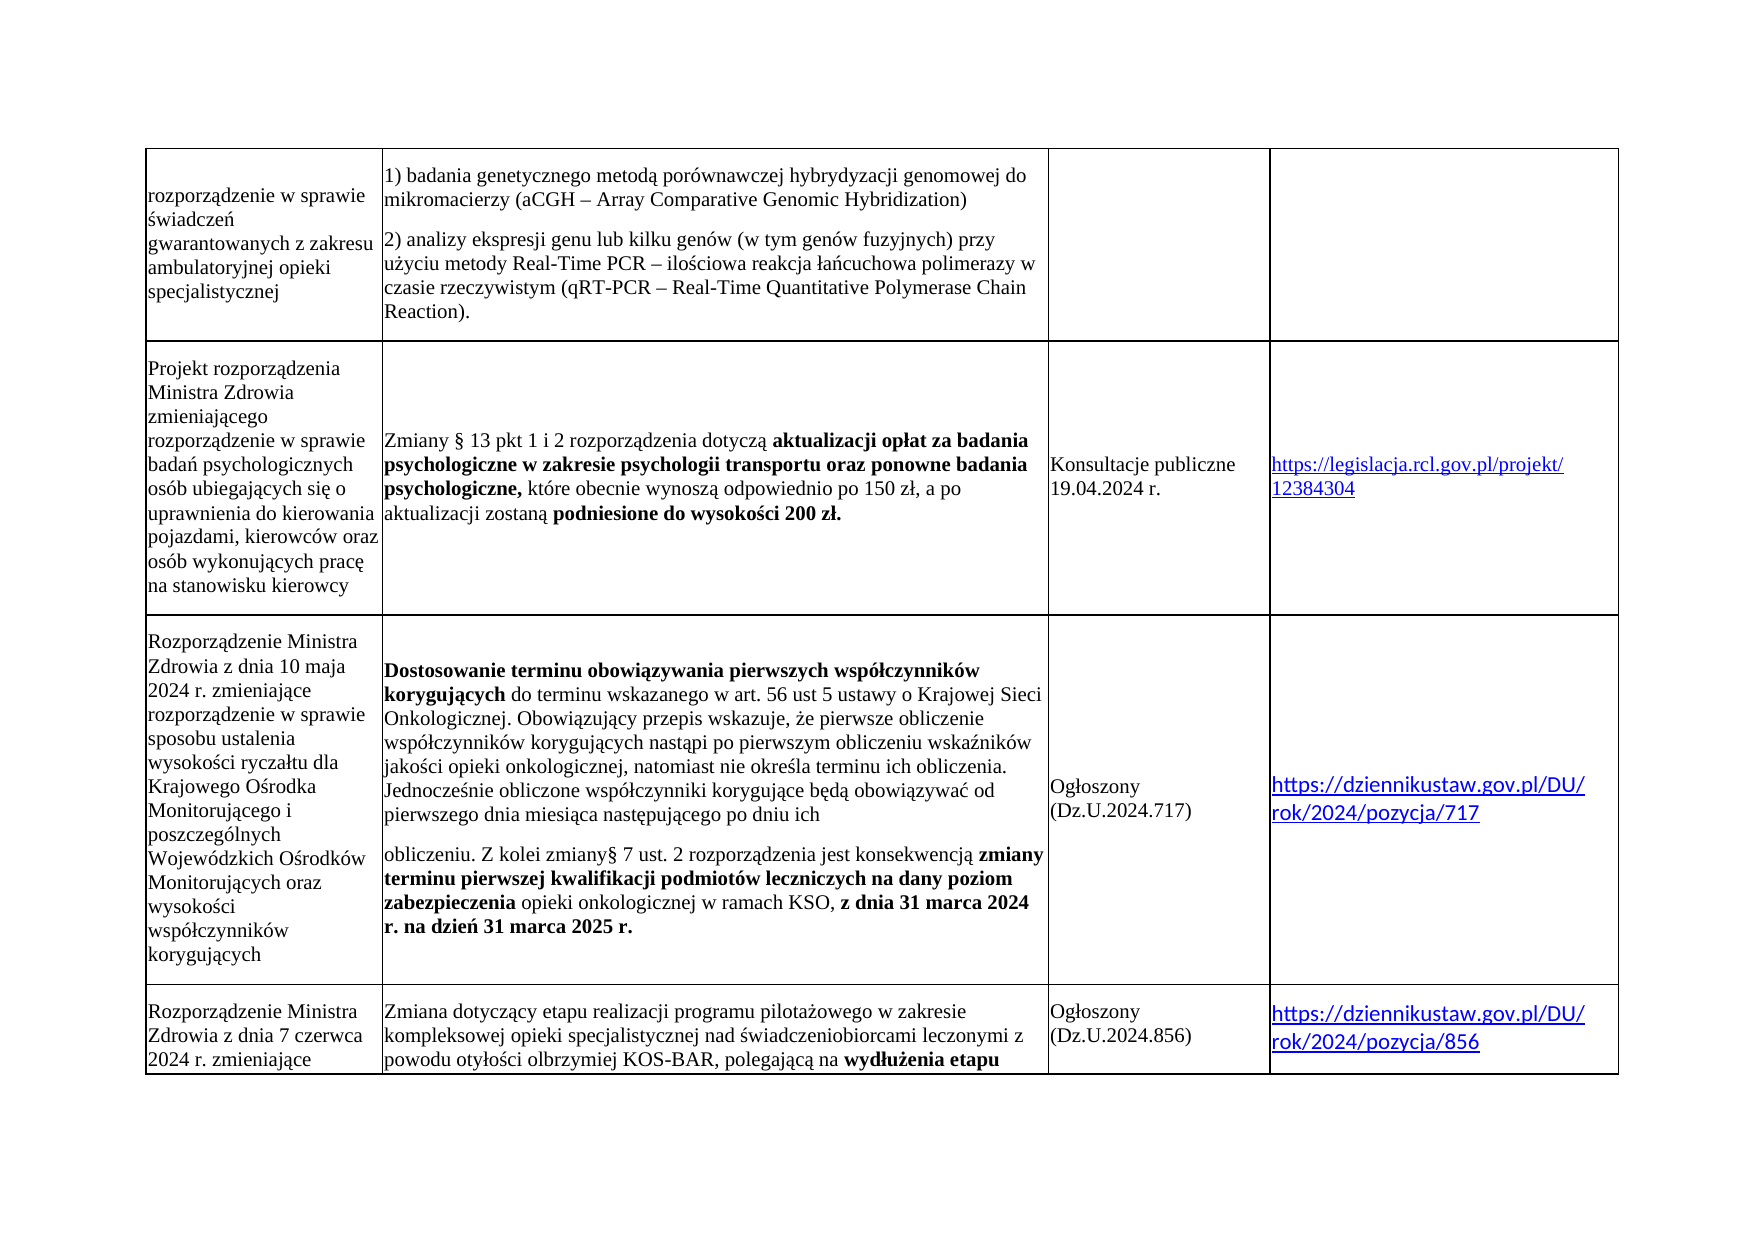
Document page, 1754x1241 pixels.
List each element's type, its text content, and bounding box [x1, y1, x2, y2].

table_cell https://legislacja.rcl.gov.pl/projekt/12384304 [1271, 342, 1618, 614]
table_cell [147, 985, 382, 1073]
table_cell Konsultacje publiczne 19.04.2024 r. [1049, 342, 1269, 614]
table_cell Projekt rozporządzenia Ministra Zdrowia zmieniającego rozporządzenie w sprawie badań psychologicznych osób ubiegających się o uprawnienia do kierowania pojazdami, kierowców oraz osób wykonujących pracę na stanowisku kierowcy [147, 342, 382, 614]
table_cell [383, 985, 1048, 1073]
table_cell Rozporządzenie Ministra Zdrowia z dnia 10 maja 2024 r. zmieniające rozporządzenie w sprawie sposobu ustalenia wysokości ryczałtu dla Krajowego Ośrodka Monitorującego i poszczególnych Wojewódzkich Ośrodków Monitorujących oraz wysokości współczynników korygujących [147, 616, 382, 983]
table_cell Dostosowanie terminu obowiązywania pierwszych współczynników korygujących do terminu wskazanego w art. 56 ust 5 ustawy o Krajowej Sieci Onkologicznej. Obowiązujący przepis wskazuje, że pierwsze obliczenie współczynników korygujących nastąpi po pierwszym obliczeniu wskaźników jakości opieki onkologicznej, natomiast nie określa terminu ich obliczenia. Jednocześnie obliczone współczynniki korygujące będą obowiązywać od pierwszego dnia miesiąca następującego po dniu ich obliczeniu. Z kolei zmiany§ 7 ust. 2 rozporządzenia jest konsekwencją zmiany terminu pierwszej kwalifikacji podmiotów leczniczych na dany poziom zabezpieczenia opieki onkologicznej w ramach KSO, z dnia 31 marca 2024 r. na dzień 31 marca 2025 r. [383, 616, 1048, 983]
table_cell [1271, 985, 1618, 1073]
table_cell Ogłoszony (Dz.U.2024.717) [1049, 616, 1269, 983]
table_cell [1271, 149, 1618, 340]
table_cell https://dziennikustaw.gov.pl/DU/rok/2024/pozycja/717 [1271, 616, 1618, 983]
table_cell Zmiany § 13 pkt 1 i 2 rozporządzenia dotyczą aktualizacji opłat za badania psychologiczne w zakresie psychologii transportu oraz ponowne badania psychologiczne, które obecnie wynoszą odpowiednio po 150 zł, a po aktualizacji zostaną podniesione do wysokości 200 zł. [383, 342, 1048, 614]
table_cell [1049, 985, 1269, 1073]
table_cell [383, 149, 1048, 340]
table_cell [1049, 149, 1269, 340]
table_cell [147, 149, 382, 340]
